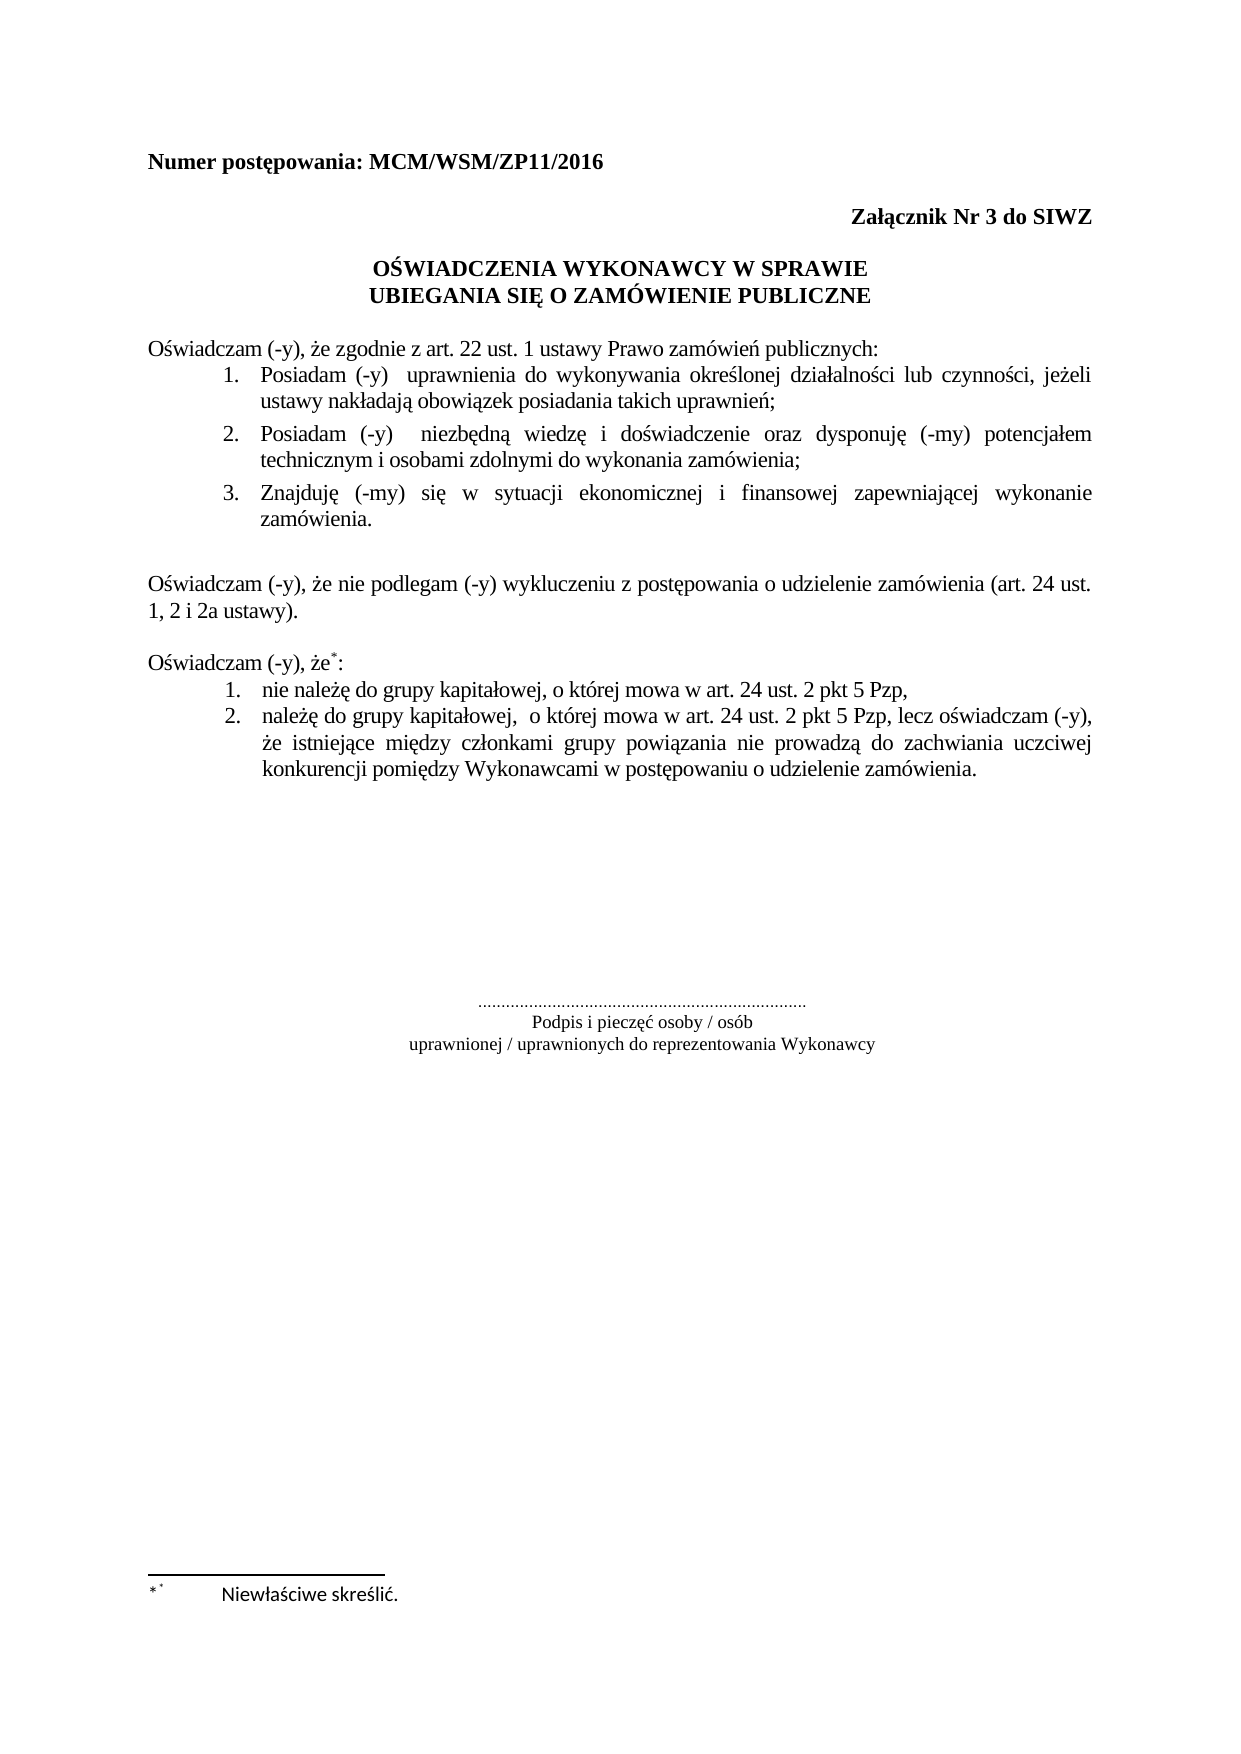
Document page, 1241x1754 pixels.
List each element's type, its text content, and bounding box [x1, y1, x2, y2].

text Podpis i pieczęć osoby / osób [192, 1011, 1092, 1033]
list Posiadam (-y) uprawnienia do wykonywania określonej działalności lub czynności, jeżeli ustawy nakładają obowiązek posiadania takich uprawnień; [223, 361, 1092, 414]
text Oświadczam (-y), że*: [148, 649, 1092, 676]
list Znajduję (-my) się w sytuacji ekonomicznej i finansowej zapewniającej wykonanie zamówienia. [223, 479, 1092, 532]
list należę do grupy kapitałowej, o której mowa w art. 24 ust. 2 pkt 5 Pzp, lecz oświadczam (-y), że istniejące między członkami grupy powiązania nie prowadzą do zachwiania uczciwej konkurencji pomiędzy Wykonawcami w postępowaniu o udzielenie zamówienia. [224, 702, 1092, 781]
list Numer postępowania: MCM/WSM/ZP11/2016 [148, 148, 1092, 174]
text uprawnionej / uprawnionych do reprezentowania Wykonawcy [192, 1033, 1092, 1054]
text Oświadczam (-y), że nie podlegam (-y) wykluczeniu z postępowania o udzielenie zamówienia (art. 24 ust. 1, 2 i 2a ustawy). [148, 570, 1092, 623]
text UBIEGANIA SIĘ O ZAMÓWIENIE PUBLICZNE [148, 282, 1092, 308]
list OŚWIADCZENIA WYKONAWCY W SPRAWIE [148, 256, 1092, 282]
list Posiadam (-y) niezbędną wiedzę i doświadczenie oraz dysponuję (-my) potencjałem technicznym i osobami zdolnymi do wykonania zamówienia; [223, 420, 1092, 473]
text ....................................................................... [192, 992, 1092, 1011]
list nie należę do grupy kapitałowej, o której mowa w art. 24 ust. 2 pkt 5 Pzp, [224, 676, 1092, 702]
list Załącznik Nr 3 do SIWZ [148, 203, 1092, 229]
text Oświadczam (-y), że zgodnie z art. 22 ust. 1 ustawy Prawo zamówień publicznych: [148, 334, 1092, 361]
